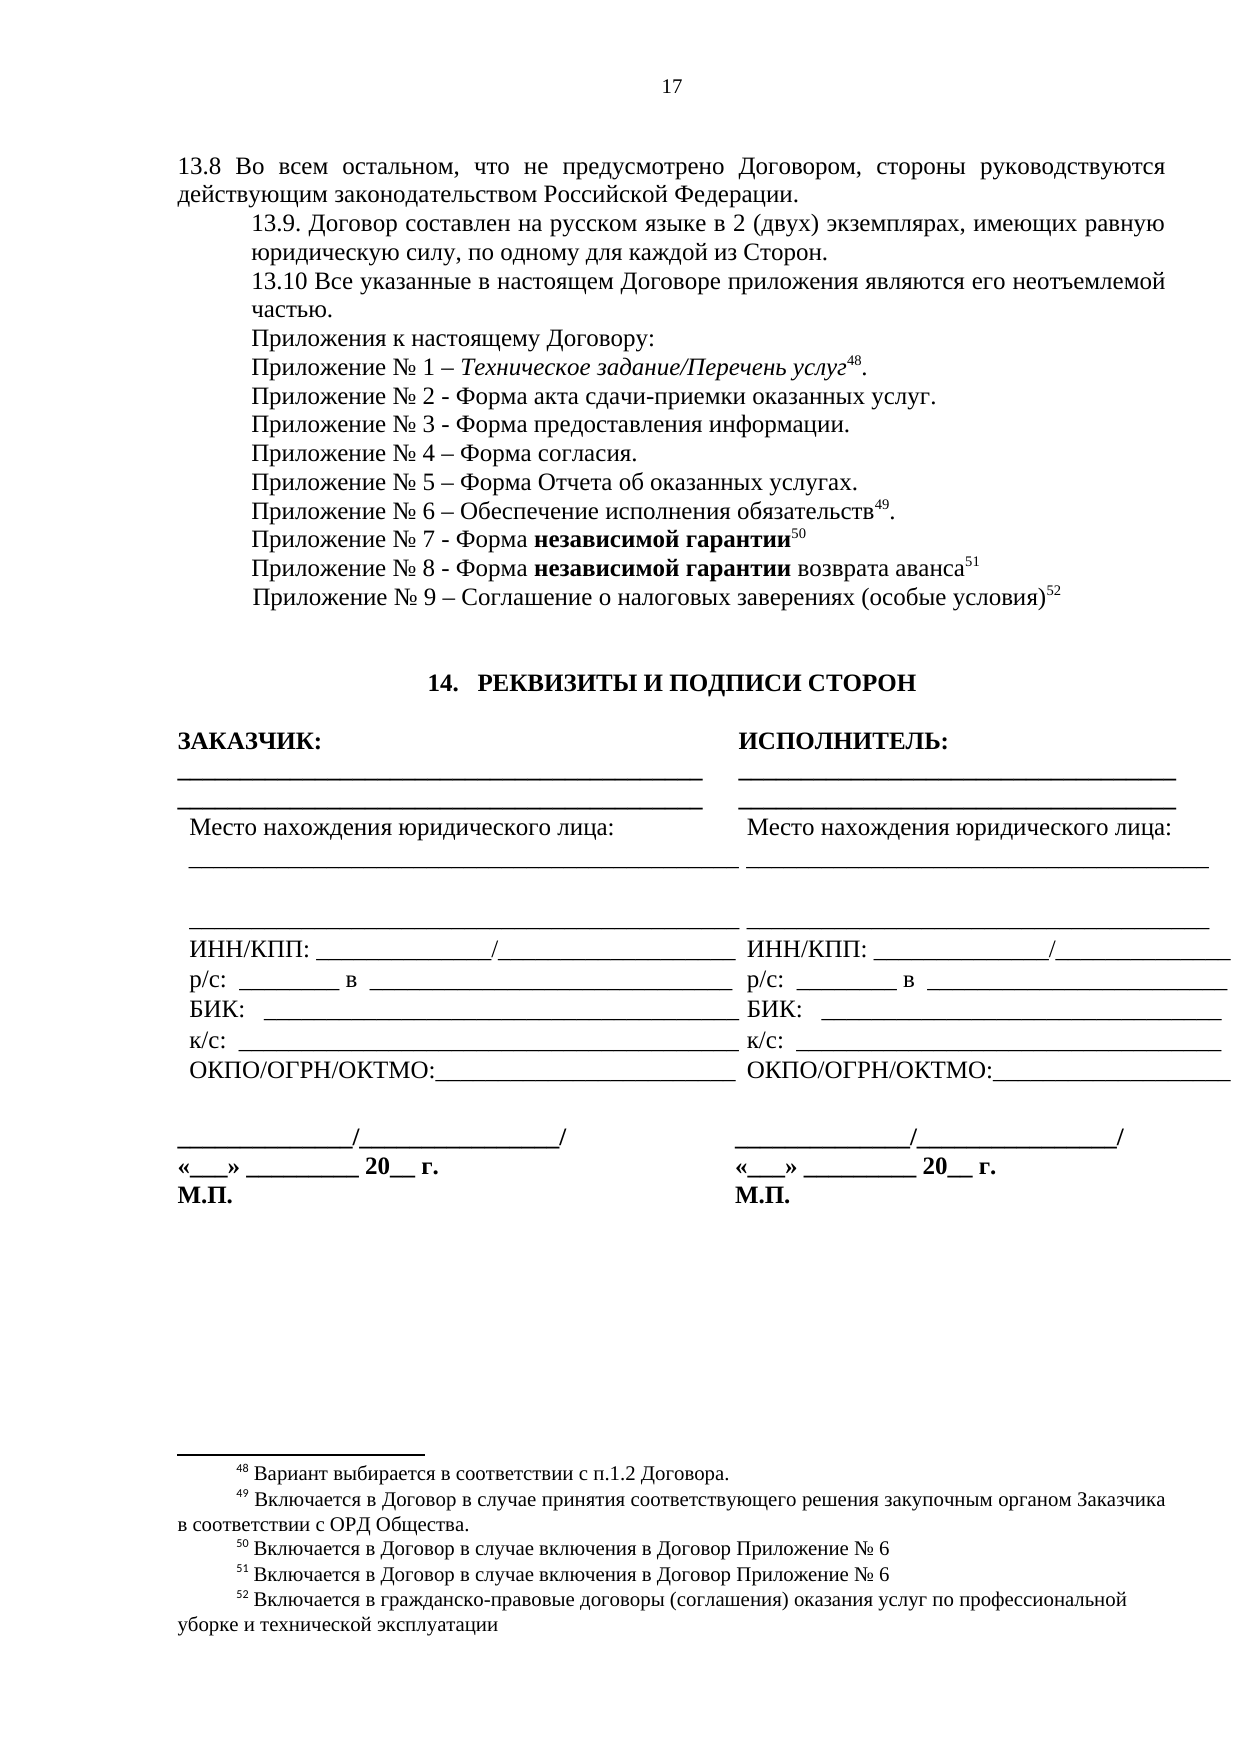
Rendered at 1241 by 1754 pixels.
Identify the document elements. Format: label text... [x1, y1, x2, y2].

table_header ЗАКАЗЧИК: ____________________________________________________________________________________ ______________/________________/ «___» _________ 20__ г. М.П. [166, 726, 723, 1208]
table_header ИСПОЛНИТЕЛЬ: ______________________________________________________________________ ______________/________________/ «___» _________ 20__ г. М.П. [724, 726, 1190, 1208]
text Приложение № 1 – Техническое задание/Перечень услуг. [177, 352, 1166, 381]
text Приложение № 7 - Форма независимой гарантии [177, 524, 1166, 553]
text Приложение № 9 – Соглашение о налоговых заверениях (особые условия) [177, 582, 1166, 611]
text Приложение № 5 – Форма Отчета об оказанных услугах. [177, 467, 1166, 496]
text Приложения к настоящему Договору: [177, 323, 1166, 352]
text Приложение № 8 - Форма независимой гарантии возврата аванса [177, 553, 1166, 582]
text 13.8 Во всем остальном, что не предусмотрено Договором, стороны руководствуются действующим законодательством Российской Федерации. [177, 151, 1166, 208]
text Приложение № 6 – Обеспечение исполнения обязательств. [177, 496, 1166, 524]
text 13.10 Все указанные в настоящем Договоре приложения являются его неотъемлемой частью. [251, 266, 1166, 323]
text 13.9. Договор составлен на русском языке в 2 (двух) экземплярах, имеющих равную юридическую силу, по одному для каждой из Сторон. [251, 208, 1166, 266]
list Реквизиты и подписи сторон [177, 668, 1166, 697]
text Приложение № 3 - Форма предоставления информации. [177, 409, 1166, 438]
text Приложение № 2 - Форма акта сдачи-приемки оказанных услуг. [177, 381, 1166, 409]
text Приложение № 4 – Форма согласия. [177, 438, 1166, 467]
